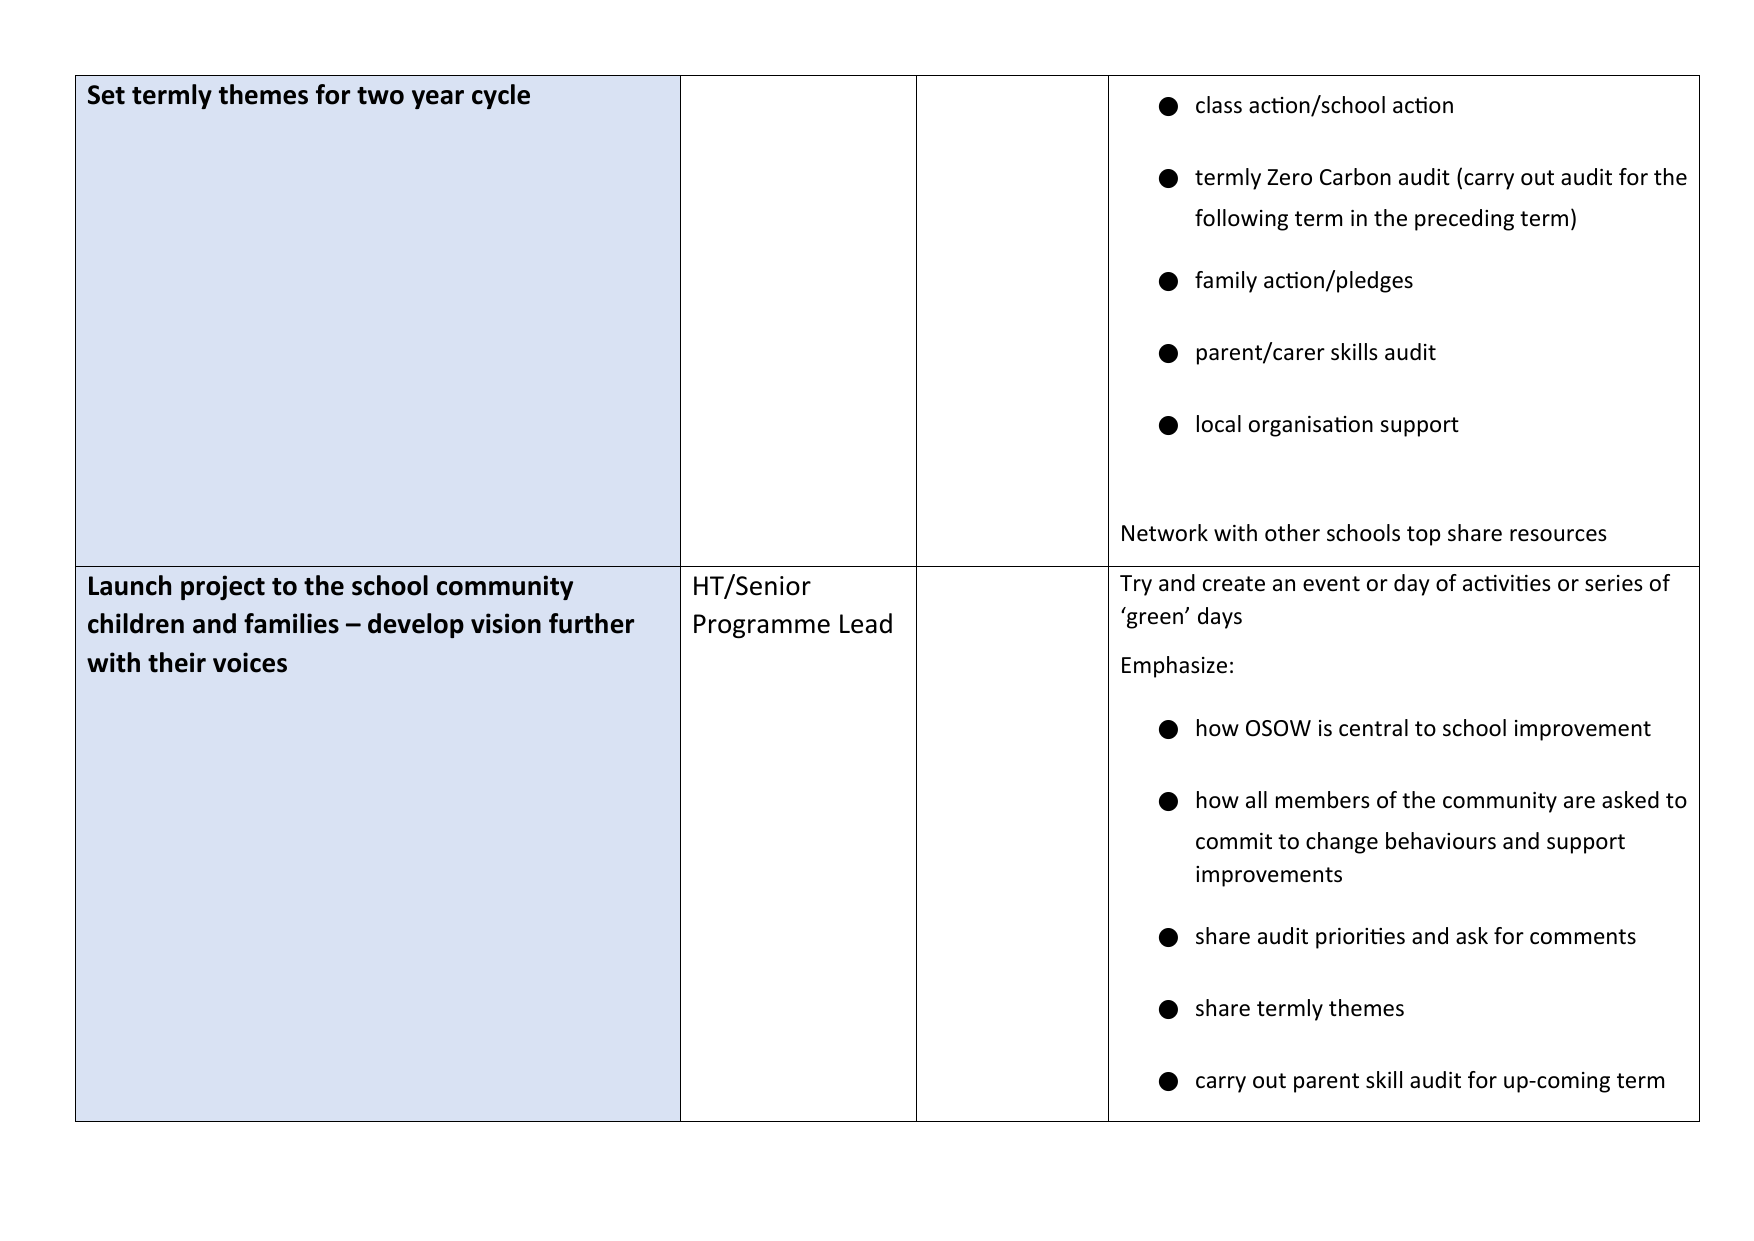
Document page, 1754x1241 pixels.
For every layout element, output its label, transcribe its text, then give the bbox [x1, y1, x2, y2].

table_cell Launch project to the school community children and families – develop vision further with their voices [76, 567, 680, 1121]
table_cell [76, 76, 680, 566]
table_cell Try and create an event or day of activities or series of ‘green’ days Emphasize: how OSOW is central to school improvement how all members of the community are asked to commit to change behaviours and support improvements share audit priorities and ask for comments share termly themes carry out parent skill audit for up-coming term [1109, 567, 1699, 1121]
table_cell [917, 567, 1108, 1121]
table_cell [681, 76, 916, 566]
table_cell HT/Senior Programme Lead [681, 567, 916, 1121]
table_cell [917, 76, 1108, 566]
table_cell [1109, 76, 1699, 566]
